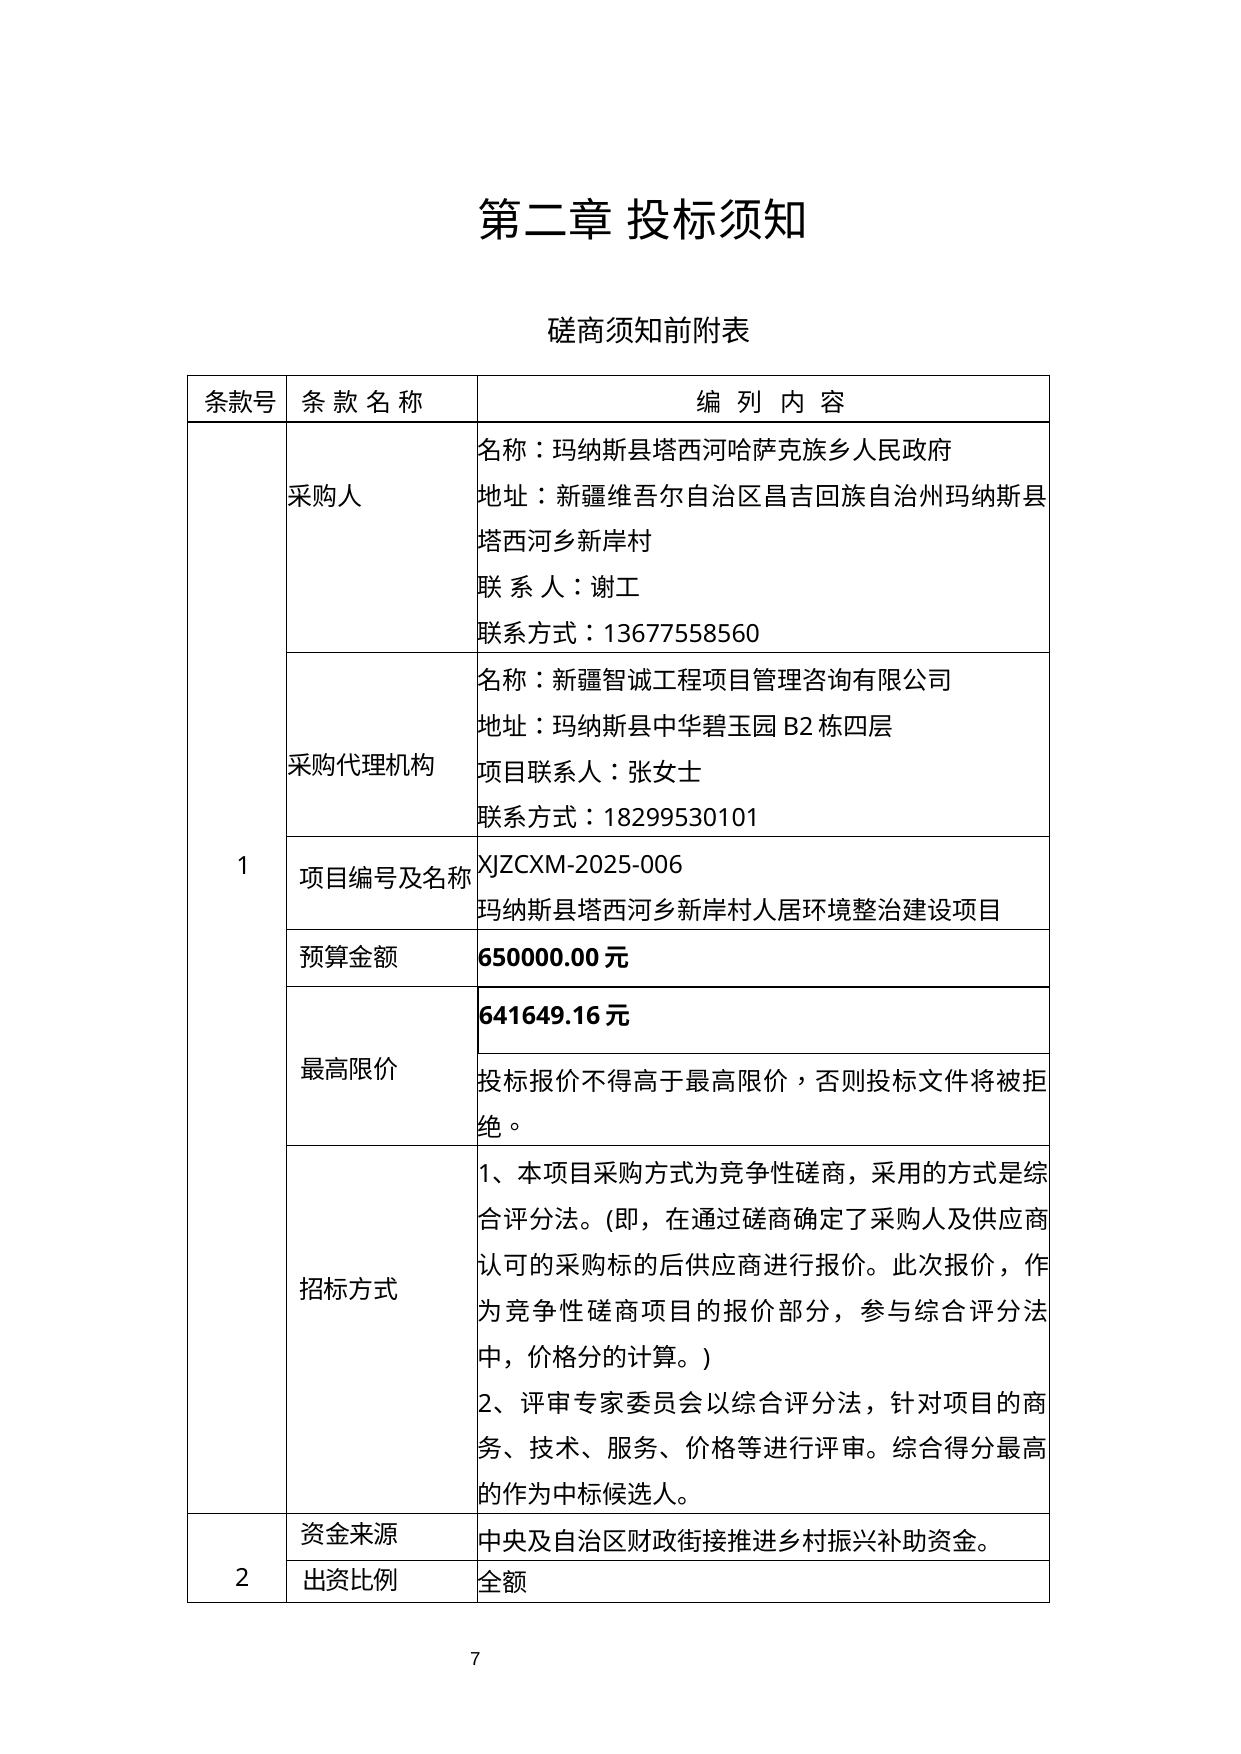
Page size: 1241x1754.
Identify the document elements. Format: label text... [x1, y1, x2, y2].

table_cell 采购人 [287, 423, 477, 652]
table_header 条款号 [188, 376, 286, 421]
table_cell 中央及自治区财政街接推进乡村振兴补助资金。 [478, 1514, 1049, 1560]
text 第二章 投标须知 [477, 191, 1053, 247]
table_header 条 款 名 称 [287, 376, 477, 421]
table_cell 名称：玛纳斯县塔西河哈萨克族乡人民政府 地址：新疆维吾尔自治区昌吉回族自治州玛纳斯县塔西河乡新岸村 联 系 人：谢工 联系方式：13677558560 [478, 423, 1049, 652]
table_cell 资金来源 [287, 1514, 477, 1560]
table_header 编 列 内 容 [478, 376, 1049, 421]
table_cell 预算金额 [287, 930, 477, 986]
table_cell 投标报价不得高于最高限价，否则投标文件将被拒绝。 [478, 1054, 1049, 1145]
text 磋商须知前附表 [547, 312, 1053, 348]
table_cell 出资比例 [287, 1561, 477, 1602]
table_cell 650000.00元 [478, 930, 1049, 986]
table_cell 2 [188, 1514, 286, 1602]
table_cell XJZCXM-2025-006 玛纳斯县塔西河乡新岸村人居环境整治建设项目 [478, 837, 1049, 929]
table_cell 全额 [478, 1561, 1049, 1602]
table_cell 招标方式 [287, 1146, 477, 1513]
table_cell 采购代理机构 [287, 653, 477, 836]
table_cell 名称：新疆智诚工程项目管理咨询有限公司 地址：玛纳斯县中华碧玉园B2栋四层 项目联系人：张女士 联系方式：18299530101 [478, 653, 1049, 836]
table_cell 1 [188, 423, 286, 1513]
table_cell 1、本项目采购方式为竞争性磋商，采用的方式是综合评分法。(即，在通过磋商确定了采购人及供应商认可的采购标的后供应商进行报价。此次报价，作为竞争性磋商项目的报价部分，参与综合评分法中，价格分的计算。) 2、评审专家委员会以综合评分法，针对项目的商务、技术、服务、价格等进行评审。综合得分最高的作为中标候选人。 [478, 1146, 1049, 1513]
table_cell 项目编号及名称 [287, 837, 477, 929]
table_cell 最高限价 [287, 987, 477, 1145]
